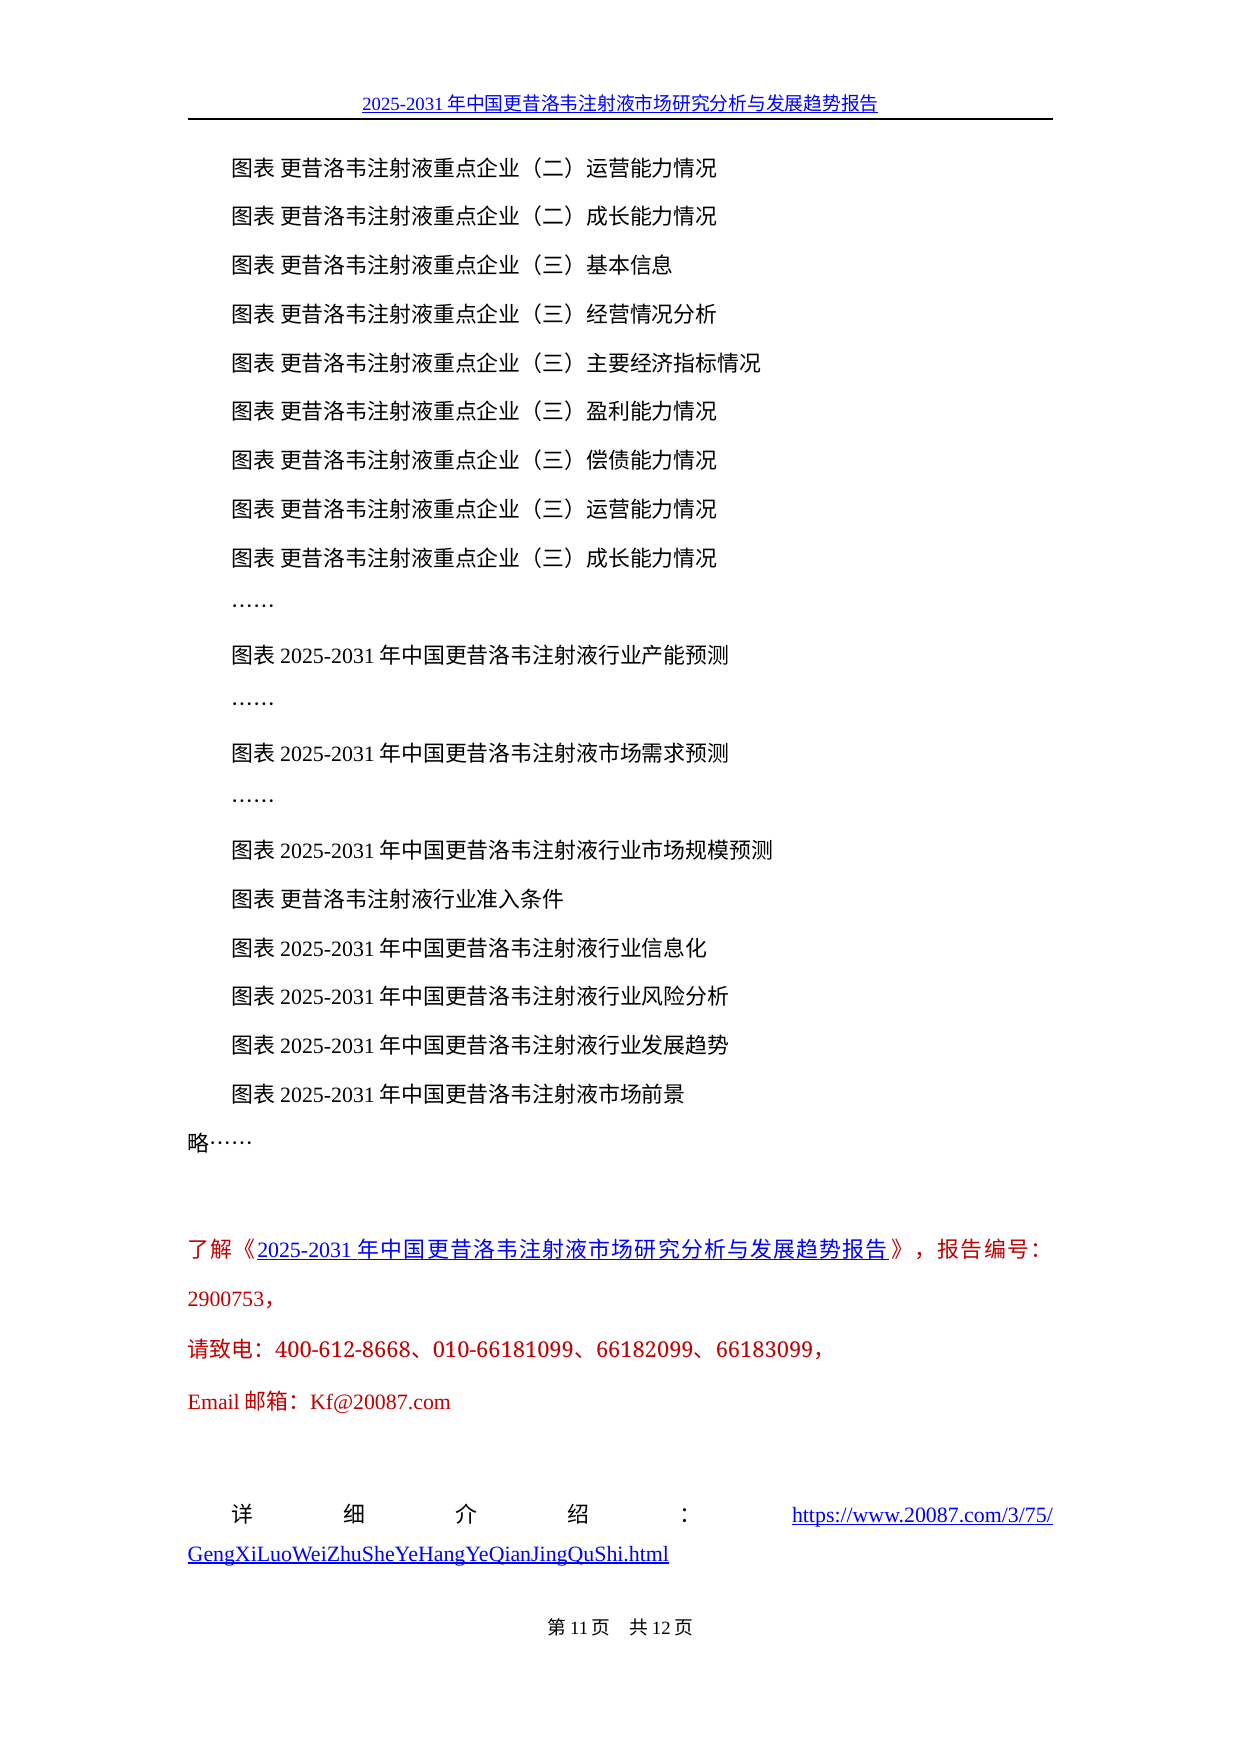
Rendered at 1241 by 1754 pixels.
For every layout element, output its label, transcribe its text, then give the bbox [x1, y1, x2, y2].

text 详细介绍：https://www.20087.com/3/75/GengXiLuoWeiZhuSheYeHangYeQianJingQuShi.html [187, 1496, 1053, 1569]
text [187, 150, 1053, 1158]
text 了解《2025-2031年中国更昔洛韦注射液市场研究分析与发展趋势报告》，报告编号：2900753， [187, 1232, 1053, 1313]
text Email邮箱：Kf@20087.com [187, 1383, 1053, 1416]
text 请致电：400-612-8668、010-66181099、66182099、66183099， [187, 1332, 1053, 1364]
